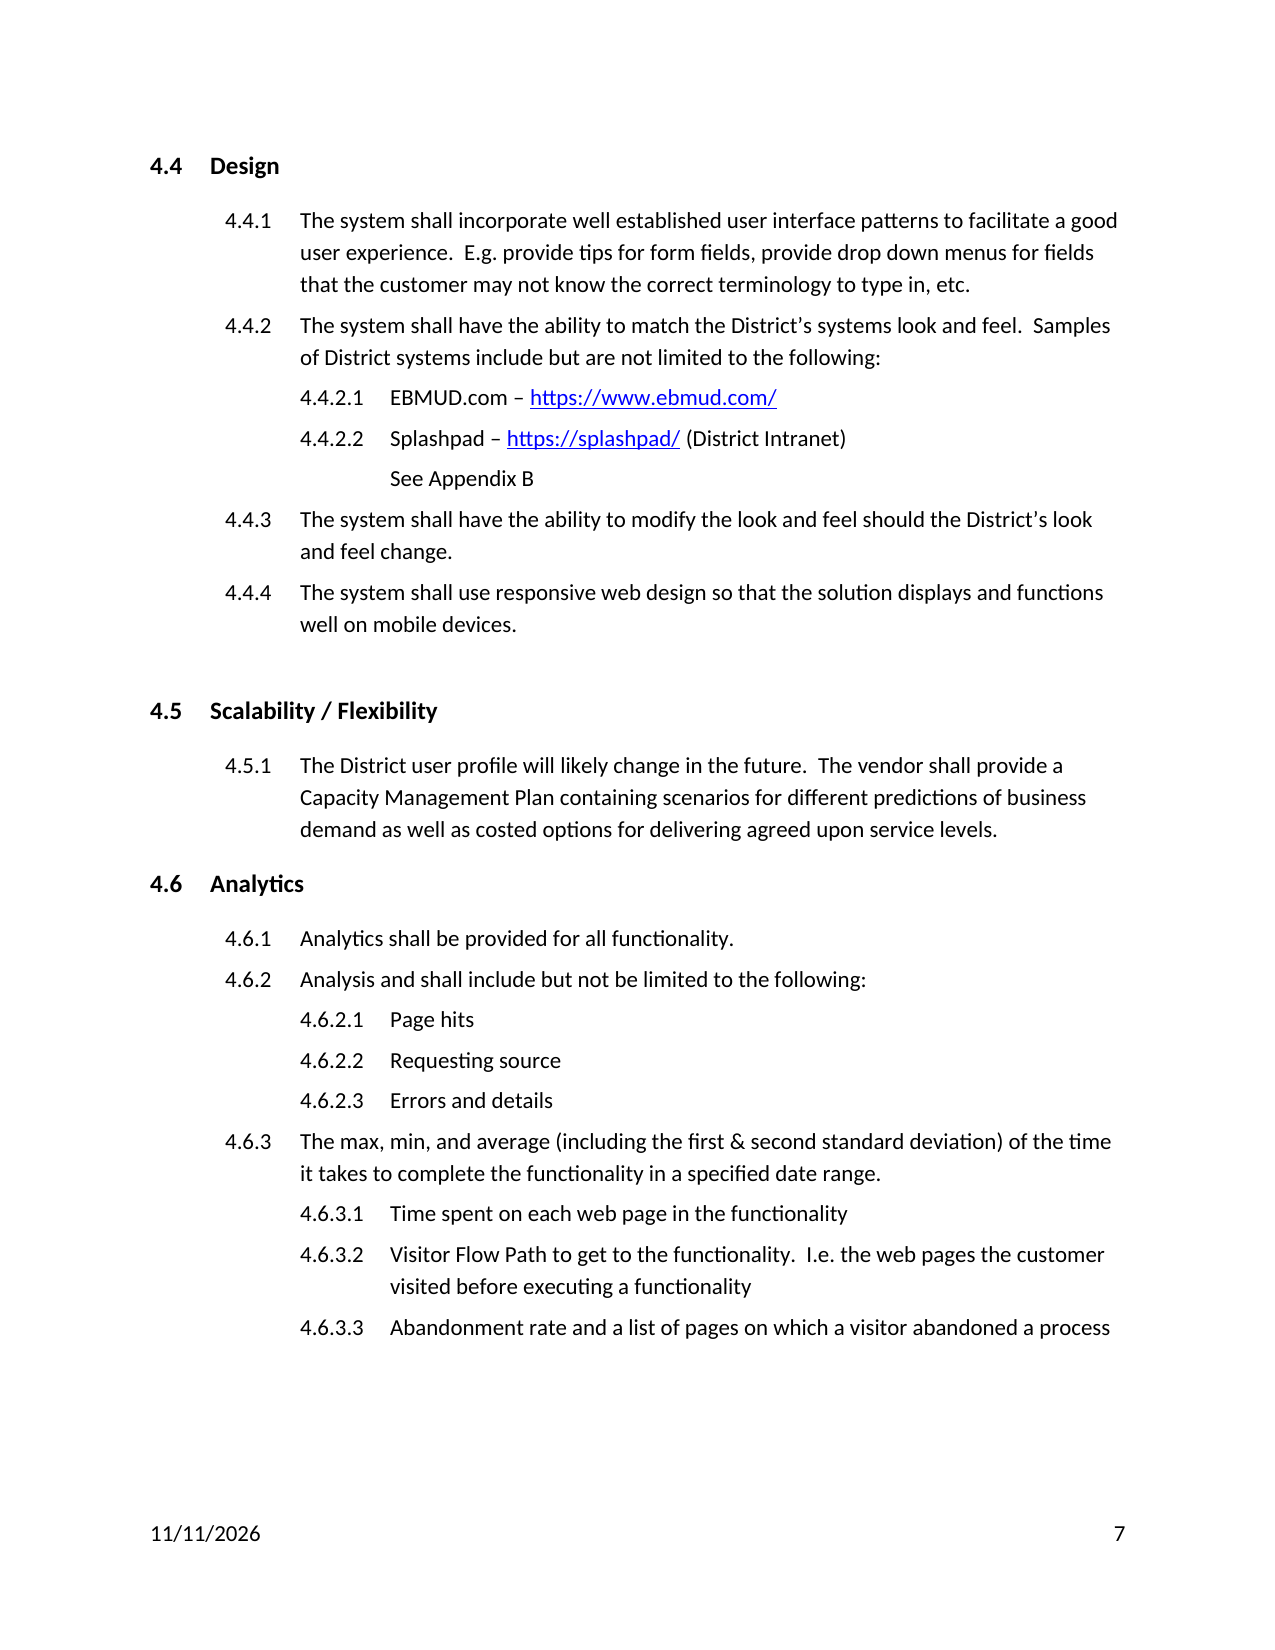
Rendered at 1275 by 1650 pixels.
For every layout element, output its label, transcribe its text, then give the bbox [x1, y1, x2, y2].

subtitle The system shall have the ability to match the District’s systems look and feel. Samples of District systems include but are not limited to the following: [225, 311, 1125, 371]
subtitle Scalability / Flexibility [150, 695, 1125, 726]
subtitle Abandonment rate and a list of pages on which a visitor abandoned a process [300, 1313, 1125, 1341]
subtitle Analytics shall be provided for all functionality. [225, 924, 1125, 952]
subtitle Errors and details [300, 1086, 1125, 1114]
subtitle The system shall use responsive web design so that the solution displays and functions well on mobile devices. [225, 578, 1125, 638]
subtitle Page hits [300, 1005, 1125, 1033]
subtitle Design [150, 150, 1125, 181]
subtitle Requesting source [300, 1046, 1125, 1074]
subtitle The system shall have the ability to modify the look and feel should the District’s look and feel change. [225, 505, 1125, 565]
subtitle See Appendix B [390, 464, 1125, 492]
subtitle Analytics [150, 868, 1125, 899]
subtitle The system shall incorporate well established user interface patterns to facilitate a good user experience. E.g. provide tips for form fields, provide drop down menus for fields that the customer may not know the correct terminology to type in, etc. [225, 206, 1125, 298]
subtitle Splashpad – https://splashpad/ (District Intranet) [300, 424, 1125, 452]
subtitle The max, min, and average (including the first & second standard deviation) of the time it takes to complete the functionality in a specified date range. [225, 1127, 1125, 1187]
subtitle Analysis and shall include but not be limited to the following: [225, 965, 1125, 993]
subtitle EBMUD.com – https://www.ebmud.com/ [300, 383, 1125, 411]
subtitle The District user profile will likely change in the future. The vendor shall provide a Capacity Management Plan containing scenarios for different predictions of business demand as well as costed options for delivering agreed upon service levels. [225, 751, 1125, 843]
subtitle Time spent on each web page in the functionality [300, 1199, 1125, 1227]
subtitle Visitor Flow Path to get to the functionality. I.e. the web pages the customer visited before executing a functionality [300, 1240, 1125, 1300]
